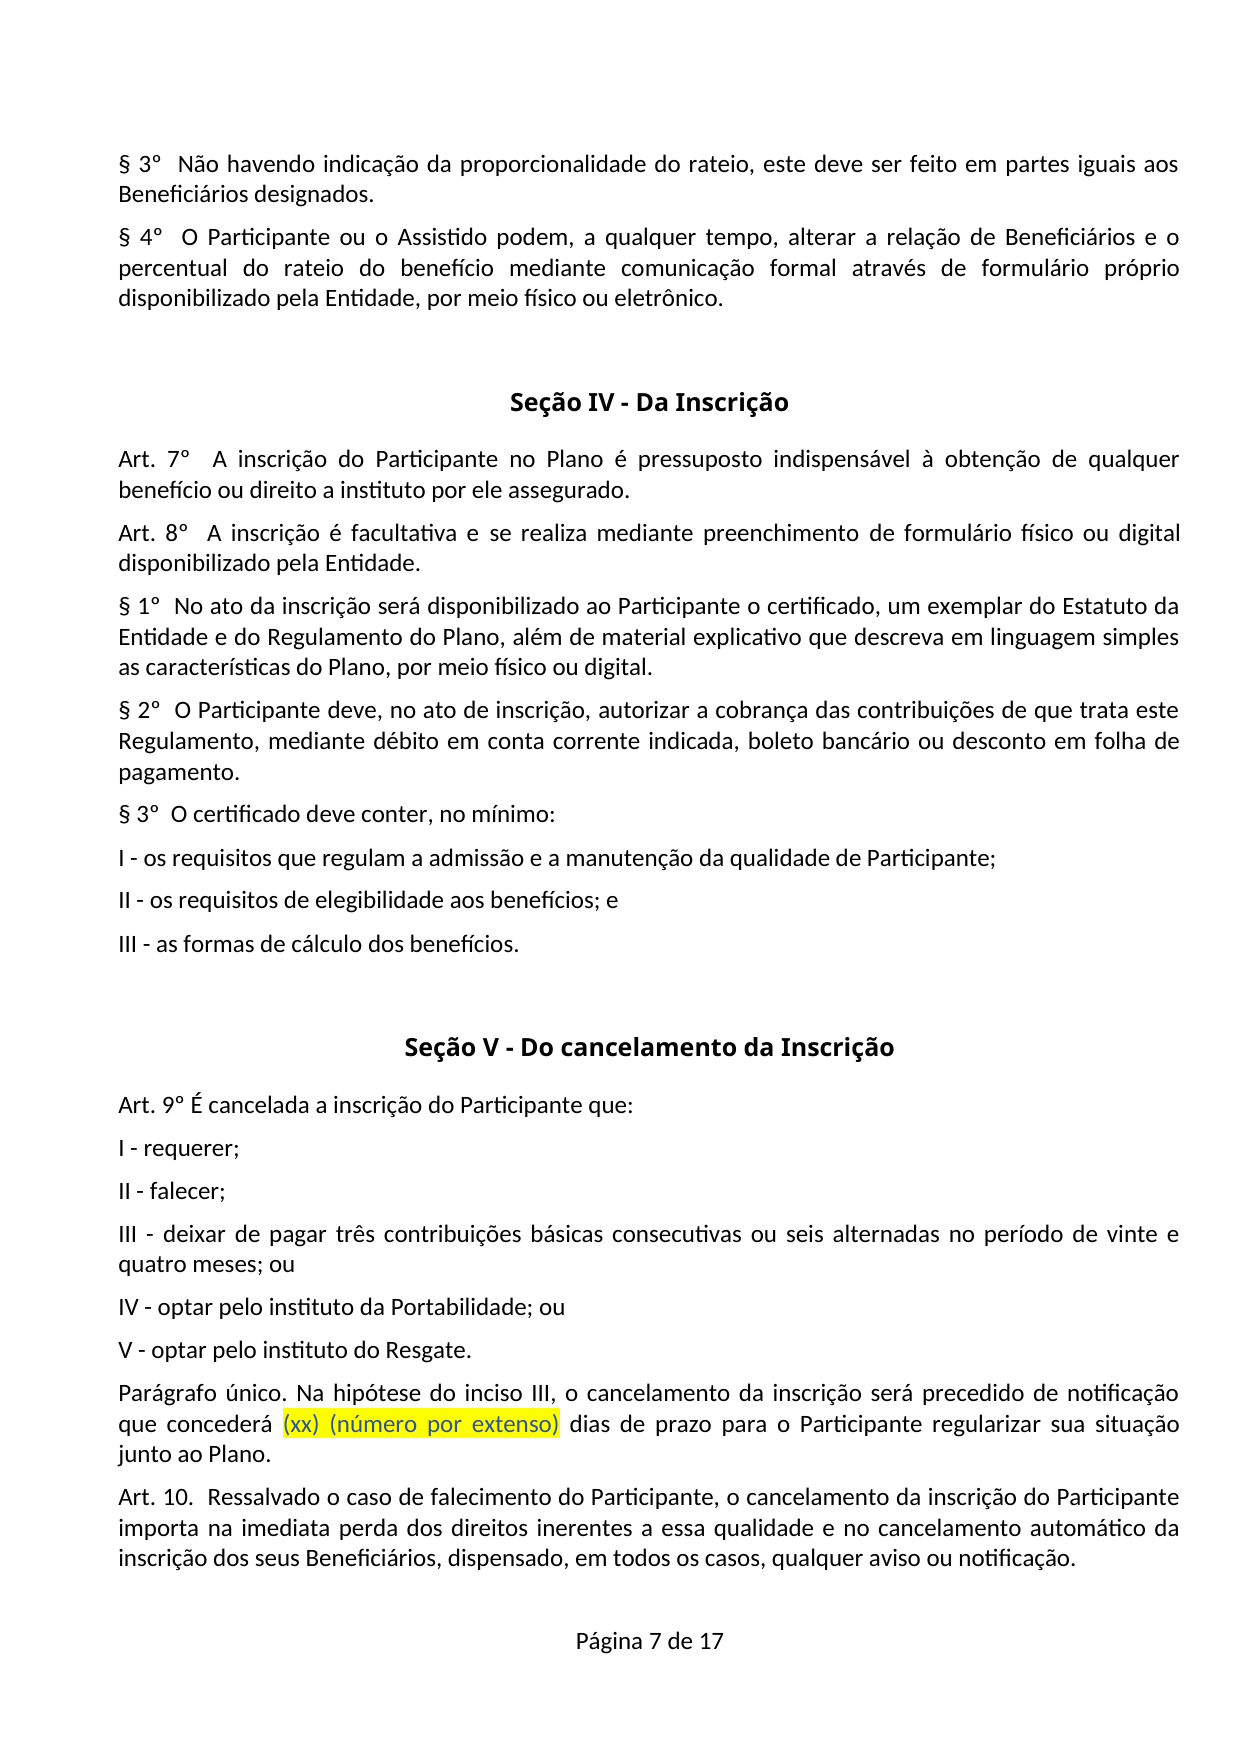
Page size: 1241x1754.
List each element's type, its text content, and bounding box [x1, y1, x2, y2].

text III - as formas de cálculo dos benefícios. [118, 928, 1181, 958]
text III - deixar de pagar três contribuições básicas consecutivas ou seis alternadas no período de vinte e quatro meses; ou [118, 1218, 1181, 1279]
text V - optar pelo instituto do Resgate. [118, 1334, 1181, 1365]
text Seção IV - Da Inscrição [118, 384, 1181, 418]
text Parágrafo único. Na hipótese do inciso III, o cancelamento da inscrição será precedido de notificação que concederá (xx) (número por extenso) dias de prazo para o Participante regularizar sua situação junto ao Plano. [118, 1377, 1181, 1469]
text § 1º No ato da inscrição será disponibilizado ao Participante o certificado, um exemplar do Estatuto da Entidade e do Regulamento do Plano, além de material explicativo que descreva em linguagem simples as características do Plano, por meio físico ou digital. [118, 591, 1181, 682]
text § 2º O Participante deve, no ato de inscrição, autorizar a cobrança das contribuições de que trata este Regulamento, mediante débito em conta corrente indicada, boleto bancário ou desconto em folha de pagamento. [118, 694, 1181, 786]
text Seção V - Do cancelamento da Inscrição [118, 1030, 1181, 1064]
text § 3º Não havendo indicação da proporcionalidade do rateio, este deve ser feito em partes iguais aos Beneficiários designados. [118, 148, 1181, 209]
text § 3º O certificado deve conter, no mínimo: [118, 799, 1181, 829]
text Art. 8º A inscrição é facultativa e se realiza mediante preenchimento de formulário físico ou digital disponibilizado pela Entidade. [118, 517, 1181, 578]
text II - falecer; [118, 1175, 1181, 1205]
text I - os requisitos que regulam a admissão e a manutenção da qualidade de Participante; [118, 842, 1181, 872]
text I - requerer; [118, 1132, 1181, 1162]
text Art. 10. Ressalvado o caso de falecimento do Participante, o cancelamento da inscrição do Participante importa na imediata perda dos direitos inerentes a essa qualidade e no cancelamento automático da inscrição dos seus Beneficiários, dispensado, em todos os casos, qualquer aviso ou notificação. [118, 1482, 1181, 1573]
text Art. 9º É cancelada a inscrição do Participante que: [118, 1089, 1181, 1119]
text Art. 7º A inscrição do Participante no Plano é pressuposto indispensável à obtenção de qualquer benefício ou direito a instituto por ele assegurado. [118, 443, 1181, 504]
text IV - optar pelo instituto da Portabilidade; ou [118, 1291, 1181, 1322]
text II - os requisitos de elegibilidade aos benefícios; e [118, 885, 1181, 915]
text § 4º O Participante ou o Assistido podem, a qualquer tempo, alterar a relação de Beneficiários e o percentual do rateio do benefício mediante comunicação formal através de formulário próprio disponibilizado pela Entidade, por meio físico ou eletrônico. [118, 221, 1181, 313]
